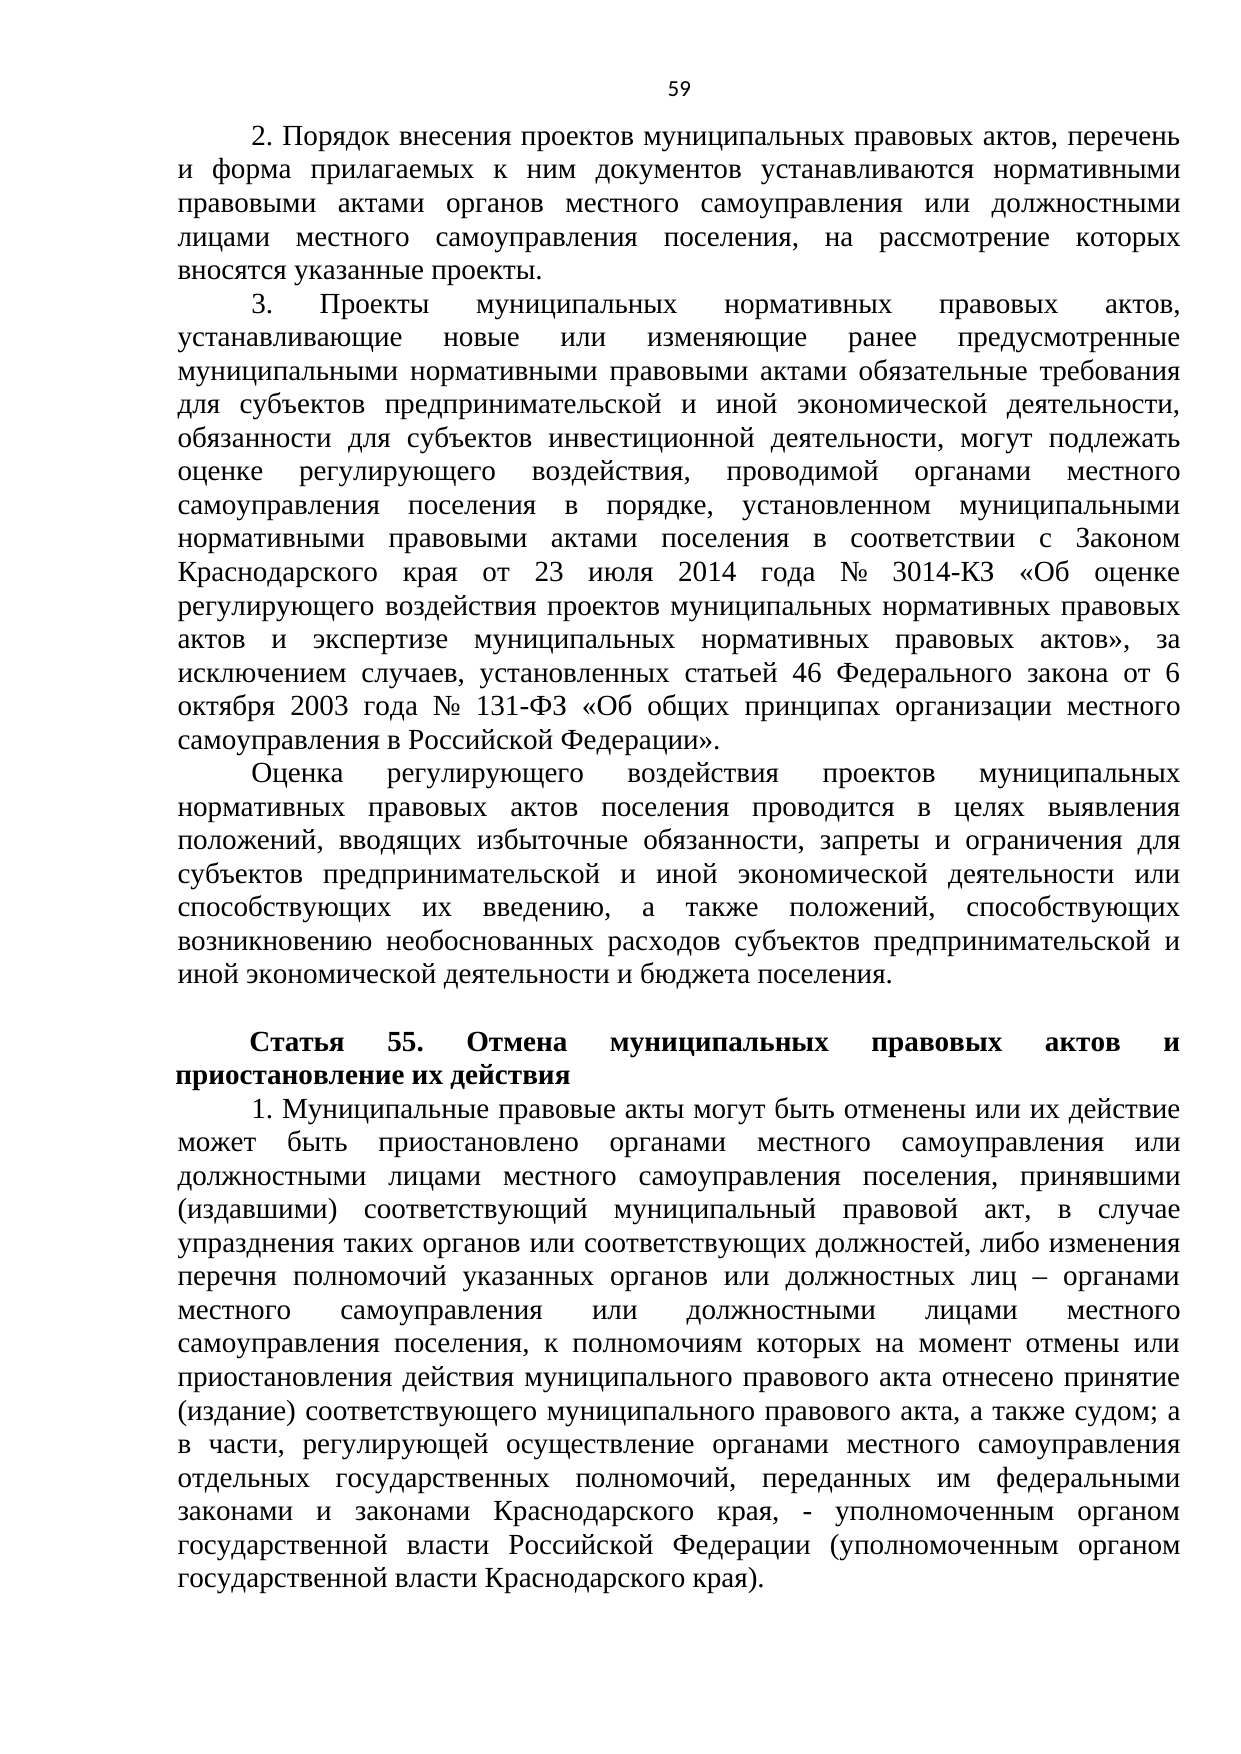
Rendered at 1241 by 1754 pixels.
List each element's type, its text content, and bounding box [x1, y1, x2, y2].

text 3. Проекты муниципальных нормативных правовых актов, устанавливающие новые или изменяющие ранее предусмотренные муниципальными нормативными правовыми актами обязательные требования для субъектов предпринимательской и иной экономической деятельности, обязанности для субъектов инвестиционной деятельности, могут подлежать оценке регулирующего воздействия, проводимой органами местного самоуправления поселения в порядке, установленном муниципальными нормативными правовыми актами поселения в соответствии с Законом Краснодарского края от 23 июля 2014 года № 3014-КЗ «Об оценке регулирующего воздействия проектов муниципальных нормативных правовых актов и экспертизе муниципальных нормативных правовых актов», за исключением случаев, установленных статьей 46 Федерального закона от 6 октября 2003 года № 131-ФЗ «Об общих принципах организации местного самоуправления в Российской Федерации». [177, 286, 1181, 755]
text 1. Муниципальные правовые акты могут быть отменены или их действие может быть приостановлено органами местного самоуправления или должностными лицами местного самоуправления поселения, принявшими (издавшими) соответствующий муниципальный правовой акт, в случае упразднения таких органов или соответствующих должностей, либо изменения перечня полномочий указанных органов или должностных лиц – органами местного самоуправления или должностными лицами местного самоуправления поселения, к полномочиям которых на момент отмены или приостановления действия муниципального правового акта отнесено принятие (издание) соответствующего муниципального правового акта, а также судом; а в части, регулирующей осуществление органами местного самоуправления отдельных государственных полномочий, переданных им федеральными законами и законами Краснодарского края, - уполномоченным органом государственной власти Российской Федерации (уполномоченным органом государственной власти Краснодарского края). [177, 1091, 1181, 1594]
text 2. Порядок внесения проектов муниципальных правовых актов, перечень и форма прилагаемых к ним документов устанавливаются нормативными правовыми актами органов местного самоуправления или должностными лицами местного самоуправления поселения, на рассмотрение которых вносятся указанные проекты. [177, 118, 1181, 286]
text Статья 55. Отмена муниципальных правовых актов и приостановление их действия [175, 1024, 1181, 1091]
text Оценка регулирующего воздействия проектов муниципальных нормативных правовых актов поселения проводится в целях выявления положений, вводящих избыточные обязанности, запреты и ограничения для субъектов предпринимательской и иной экономической деятельности или способствующих их введению, а также положений, способствующих возникновению необоснованных расходов субъектов предпринимательской и иной экономической деятельности и бюджета поселения. [177, 755, 1181, 990]
